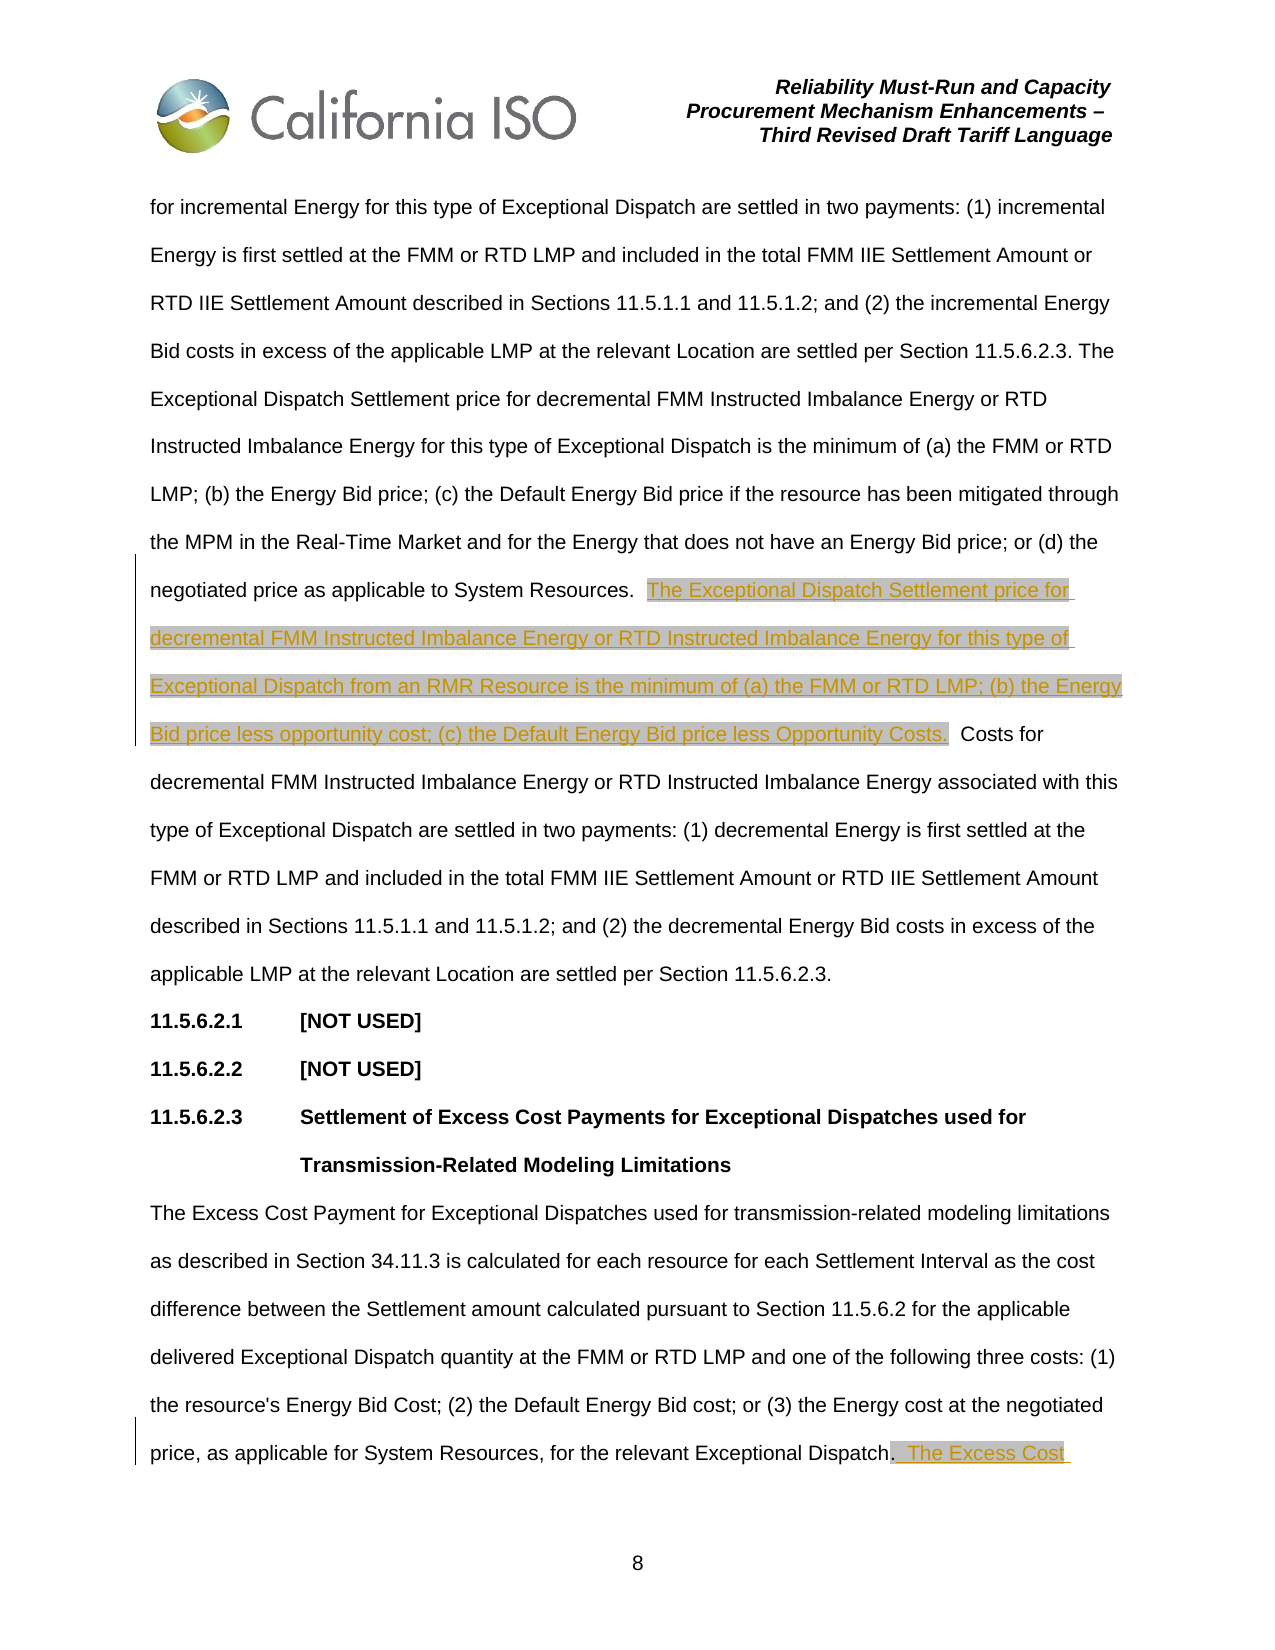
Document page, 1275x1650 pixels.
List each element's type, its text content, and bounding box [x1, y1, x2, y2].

picture [150, 75, 580, 156]
text 11.5.6.2.3 Settlement of Excess Cost Payments for Exceptional Dispatches used for Transmission-Related Modeling Limitations [150, 1105, 1125, 1177]
text 11.5.6.2.1 [NOT USED] [150, 1009, 1125, 1033]
text 11.5.6.2.2 [NOT USED] [150, 1057, 1125, 1081]
text type of Exceptional Dispatch are settled in two payments: (1) decremental Energy is first settled at the FMM or RTD LMP and included in the total FMM IIE Settlement Amount or RTD IIE Settlement Amount described in Sections 11.5.1.1 and 11.5.1.2; and (2) the decremental Energy Bid costs in excess of the applicable LMP at the relevant Location are settled per Section 11.5.6.2.3. [150, 818, 1125, 985]
